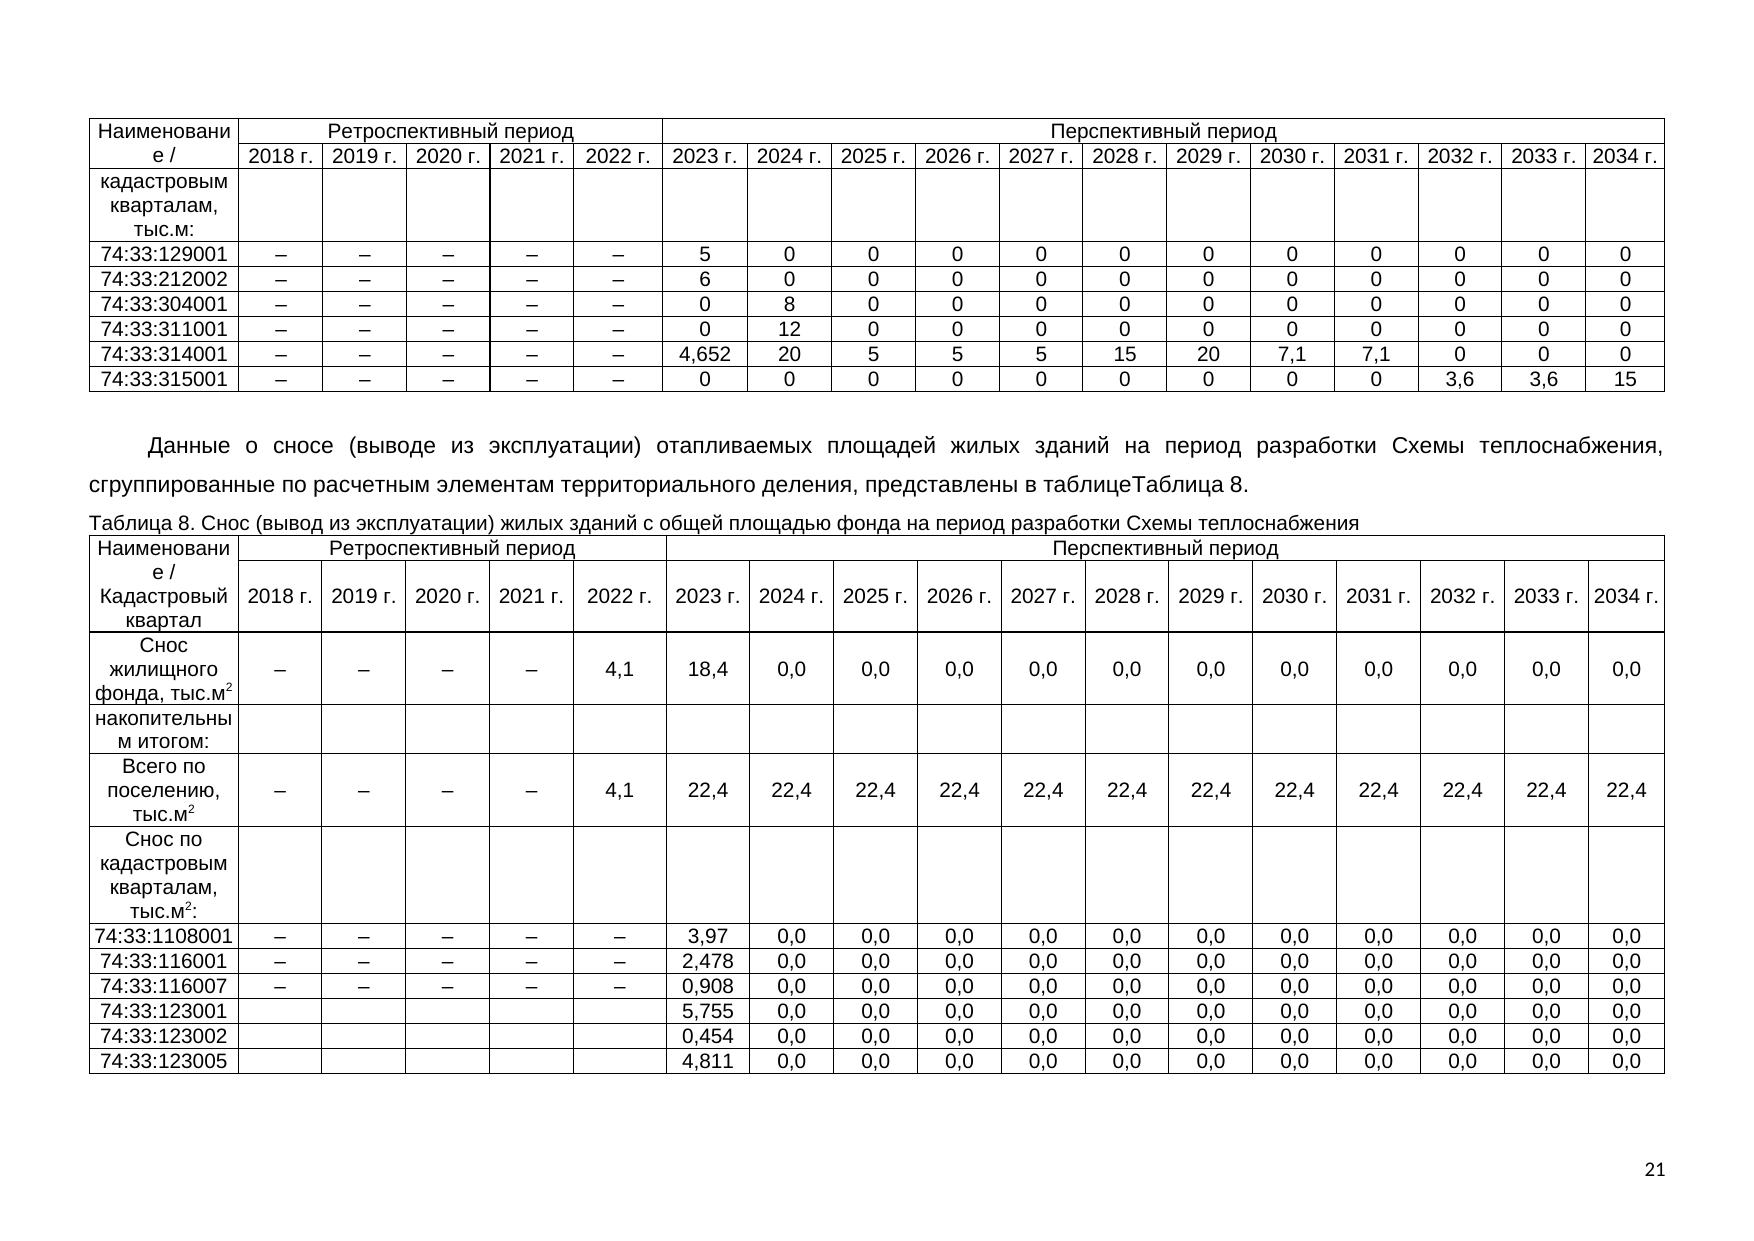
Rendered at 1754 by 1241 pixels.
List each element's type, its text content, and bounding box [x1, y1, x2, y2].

table_cell – [406, 924, 489, 948]
table_cell [322, 1049, 405, 1073]
table_cell 0,0 [750, 999, 833, 1023]
table_cell 74:33:304001 [90, 292, 238, 316]
table_cell [574, 169, 662, 241]
table_cell – [323, 242, 406, 266]
table_cell 8 [748, 292, 831, 316]
table_cell – [239, 633, 321, 704]
table_cell 2027 г. [1002, 561, 1085, 631]
table_cell 2023 г. [663, 144, 747, 168]
table_cell 0,0 [834, 999, 917, 1023]
table_cell 0,0 [1253, 924, 1336, 948]
table_cell [323, 169, 406, 241]
table_cell 0 [1419, 242, 1501, 266]
table_cell [239, 827, 321, 923]
table_cell 4,1 [574, 633, 666, 704]
table_cell 15 [1083, 342, 1166, 366]
table_cell – [407, 267, 489, 291]
table_cell 0,0 [834, 1024, 917, 1048]
table_header Перспективный период [663, 119, 1664, 143]
table_cell 12 [748, 317, 831, 341]
table_cell 0,0 [1337, 1024, 1420, 1048]
table_cell [1083, 169, 1166, 241]
table_cell Снос по кадастровым кварталам, тыс.м2: [90, 827, 238, 923]
table_cell [1589, 705, 1664, 753]
table_cell 0,0 [1337, 999, 1420, 1023]
table_cell накопительным итогом: [90, 705, 238, 753]
table_cell 2021 г. [491, 144, 573, 168]
table_cell 2018 г. [239, 561, 321, 631]
table_cell 0,0 [918, 949, 1001, 973]
table_cell 0,0 [834, 974, 917, 998]
table_cell – [407, 242, 489, 266]
table_cell 2021 г. [490, 561, 573, 631]
table_cell 0,0 [1169, 974, 1252, 998]
table_cell 0,0 [1002, 924, 1085, 948]
table_cell [239, 999, 321, 1023]
table_cell 2026 г. [916, 144, 999, 168]
table_cell 0,0 [1589, 974, 1664, 998]
table_cell – [239, 267, 322, 291]
table_header Ретроспективный период [239, 119, 662, 143]
table_cell 22,4 [667, 754, 749, 826]
table_cell 2028 г. [1086, 561, 1168, 631]
table_cell 0,0 [1086, 924, 1168, 948]
table_cell [574, 999, 666, 1023]
table_cell – [406, 949, 489, 973]
table_cell – [490, 924, 573, 948]
table_cell 22,4 [1589, 754, 1664, 826]
table_cell 0,0 [1589, 924, 1664, 948]
table_cell [1086, 827, 1168, 923]
table_cell 74:33:123005 [90, 1049, 238, 1073]
table_cell 0 [1000, 317, 1082, 341]
table_cell 0 [1083, 367, 1166, 391]
table_cell 0,0 [918, 999, 1001, 1023]
table_cell 0,0 [1086, 999, 1168, 1023]
table_cell 0,0 [1337, 924, 1420, 948]
table_cell 0 [1251, 267, 1334, 291]
table_cell [1337, 827, 1420, 923]
table_cell 2034 г. [1586, 144, 1664, 168]
table_cell [1000, 169, 1082, 241]
table_cell [1586, 169, 1664, 241]
table_cell 0 [1083, 317, 1166, 341]
table_cell 0,0 [1421, 924, 1504, 948]
table_cell 2022 г. [574, 144, 662, 168]
table_cell [832, 169, 915, 241]
table_cell [1505, 705, 1588, 753]
table_cell 0,0 [1337, 633, 1420, 704]
table_cell – [407, 367, 489, 391]
table_cell 0,0 [1169, 999, 1252, 1023]
table_cell – [491, 367, 573, 391]
table_cell 0 [832, 292, 915, 316]
table_cell – [491, 267, 573, 291]
table_cell 2020 г. [407, 144, 489, 168]
table_cell 0,0 [1505, 1024, 1588, 1048]
table_cell [239, 705, 321, 753]
table_cell 74:33:123001 [90, 999, 238, 1023]
table_cell 0 [832, 267, 915, 291]
table_cell [1502, 169, 1585, 241]
table_cell – [239, 317, 322, 341]
table_cell 2025 г. [832, 144, 915, 168]
table_cell [322, 1024, 405, 1048]
table_cell – [239, 292, 322, 316]
table_cell 0 [1083, 267, 1166, 291]
table_cell 74:33:129001 [90, 242, 238, 266]
table_header Перспективный период [667, 536, 1664, 559]
table_cell 0 [1502, 267, 1585, 291]
table_cell 5 [832, 342, 915, 366]
table_cell 2,478 [667, 949, 749, 973]
table_cell 2029 г. [1167, 144, 1250, 168]
table_cell 0 [1000, 292, 1082, 316]
table_cell 2019 г. [323, 144, 406, 168]
table_cell Снос жилищного фонда, тыс.м2 [90, 633, 238, 704]
table_cell [1421, 827, 1504, 923]
table_cell 0 [1419, 292, 1501, 316]
table_cell 74:33:212002 [90, 267, 238, 291]
table_cell 0,0 [1337, 1049, 1420, 1073]
table_cell [322, 705, 405, 753]
table_cell [491, 169, 573, 241]
table_cell [1253, 705, 1336, 753]
text Данные о сносе (выводе из эксплуатации) отапливаемых площадей жилых зданий на период разработки Схемы теплоснабжения, сгруппированные по расчетным элементам территориального деления, представлены в таблицеТаблица 8. [89, 432, 1665, 497]
table_cell 0,0 [1086, 633, 1168, 704]
table_cell 2022 г. [574, 561, 666, 631]
table_cell 0,0 [1169, 633, 1252, 704]
table_cell Всего по поселению, тыс.м2 [90, 754, 238, 826]
table_cell – [491, 292, 573, 316]
table_cell 0,0 [1337, 949, 1420, 973]
table_cell 2030 г. [1251, 144, 1334, 168]
table_cell – [407, 317, 489, 341]
table_cell 0 [1335, 367, 1418, 391]
table_cell 0 [1419, 267, 1501, 291]
table_cell 0,0 [1002, 974, 1085, 998]
table_cell 0,0 [918, 633, 1001, 704]
table_cell – [574, 242, 662, 266]
table_cell 74:33:123002 [90, 1024, 238, 1048]
table_cell 4,1 [574, 754, 666, 826]
table_cell 0 [832, 367, 915, 391]
table_cell 0,0 [1002, 633, 1085, 704]
table_cell 2031 г. [1337, 561, 1420, 631]
table_cell 0,908 [667, 974, 749, 998]
table_cell 0 [1083, 292, 1166, 316]
table_cell – [406, 974, 489, 998]
table_cell – [490, 754, 573, 826]
table_cell 0,0 [918, 974, 1001, 998]
table_cell 0,0 [750, 949, 833, 973]
table_cell 0 [1502, 292, 1585, 316]
table_cell 22,4 [750, 754, 833, 826]
table_cell 0 [1167, 317, 1250, 341]
table_cell 0,0 [1169, 1024, 1252, 1048]
table_cell [1253, 827, 1336, 923]
table_cell 0 [832, 317, 915, 341]
table_cell 2026 г. [918, 561, 1001, 631]
table_cell 0 [1586, 292, 1664, 316]
table_cell 0 [663, 317, 747, 341]
table_cell 2018 г. [239, 144, 322, 168]
table_cell 5 [663, 242, 747, 266]
table_cell – [574, 267, 662, 291]
table_cell 2020 г. [406, 561, 489, 631]
table_cell – [490, 949, 573, 973]
table_cell 0,0 [1421, 1024, 1504, 1048]
table_cell – [239, 949, 321, 973]
table_cell 22,4 [1337, 754, 1420, 826]
table_cell 2025 г. [834, 561, 917, 631]
table_cell 0 [916, 242, 999, 266]
table_cell [1251, 169, 1334, 241]
table_cell – [322, 949, 405, 973]
table_cell 0,0 [1169, 1049, 1252, 1073]
table_cell 0,0 [1253, 633, 1336, 704]
table_cell 0 [1167, 292, 1250, 316]
table_cell 22,4 [1421, 754, 1504, 826]
table_cell – [322, 924, 405, 948]
table_cell – [406, 633, 489, 704]
table_cell 74:33:116007 [90, 974, 238, 998]
table_cell 5 [1000, 342, 1082, 366]
table_cell – [322, 974, 405, 998]
table_cell – [322, 754, 405, 826]
table_cell 0 [1586, 242, 1664, 266]
table_cell [322, 999, 405, 1023]
table_cell 0,0 [1337, 974, 1420, 998]
table_cell – [574, 292, 662, 316]
table_cell 3,97 [667, 924, 749, 948]
table_cell 0,0 [1505, 924, 1588, 948]
table_cell [574, 827, 666, 923]
table_cell 0,0 [1086, 974, 1168, 998]
table_cell 22,4 [1505, 754, 1588, 826]
table_cell 18,4 [667, 633, 749, 704]
table_cell 0 [1251, 317, 1334, 341]
table_cell – [491, 342, 573, 366]
table_cell 0,0 [1002, 949, 1085, 973]
table_cell – [239, 974, 321, 998]
table_cell [834, 705, 917, 753]
table_cell [1169, 827, 1252, 923]
table_cell 0 [1586, 267, 1664, 291]
text Таблица 8. Снос (вывод из эксплуатации) жилых зданий с общей площадью фонда на период разработки Схемы теплоснабжения [89, 511, 1665, 534]
table_cell – [574, 974, 666, 998]
table_cell 0,0 [1421, 974, 1504, 998]
table_cell 0,0 [1086, 1049, 1168, 1073]
table_cell 22,4 [834, 754, 917, 826]
table_cell – [407, 342, 489, 366]
table_cell 0 [1335, 267, 1418, 291]
table_cell 0,454 [667, 1024, 749, 1048]
table_cell 0 [832, 242, 915, 266]
table_cell 0,0 [918, 924, 1001, 948]
table_cell 2030 г. [1253, 561, 1336, 631]
table_cell – [574, 924, 666, 948]
table_cell 0 [663, 367, 747, 391]
table_cell – [574, 317, 662, 341]
table_cell 2024 г. [750, 561, 833, 631]
table_cell – [323, 292, 406, 316]
table_cell [667, 705, 749, 753]
table_cell – [406, 754, 489, 826]
table_cell [406, 999, 489, 1023]
table_cell – [239, 924, 321, 948]
table_cell 0 [1251, 367, 1334, 391]
table_cell 6 [663, 267, 747, 291]
table_cell [748, 169, 831, 241]
table_cell 20 [748, 342, 831, 366]
table_cell [1337, 705, 1420, 753]
table_cell 0,0 [1589, 633, 1664, 704]
table_cell 2034 г. [1589, 561, 1664, 631]
table_cell 0 [1000, 242, 1082, 266]
table_cell 0,0 [1086, 949, 1168, 973]
table_cell 0 [1000, 267, 1082, 291]
table_cell 0,0 [834, 633, 917, 704]
table_cell 0,0 [918, 1049, 1001, 1073]
table_cell 22,4 [1169, 754, 1252, 826]
table_cell 0 [1000, 367, 1082, 391]
table_cell 0 [916, 367, 999, 391]
table_cell [1589, 827, 1664, 923]
table_cell [1505, 827, 1588, 923]
table_cell 0,0 [1253, 999, 1336, 1023]
table_cell – [239, 242, 322, 266]
table_cell 4,811 [667, 1049, 749, 1073]
table_cell [239, 1049, 321, 1073]
table_cell – [323, 367, 406, 391]
table_cell 74:33:1108001 [90, 924, 238, 948]
table_cell – [574, 367, 662, 391]
table_cell 2032 г. [1421, 561, 1504, 631]
table_cell 2028 г. [1083, 144, 1166, 168]
table_cell [1086, 705, 1168, 753]
table_cell 0,0 [1421, 999, 1504, 1023]
table_cell 2023 г. [667, 561, 749, 631]
table_cell [1335, 169, 1418, 241]
table_cell 0,0 [1169, 924, 1252, 948]
table_cell 0 [1167, 267, 1250, 291]
table_cell 0,0 [1002, 1049, 1085, 1073]
table_cell [322, 827, 405, 923]
table_cell 5,755 [667, 999, 749, 1023]
table_cell 0 [1419, 342, 1501, 366]
table_cell – [239, 342, 322, 366]
table_cell [407, 169, 489, 241]
table_cell 0,0 [918, 1024, 1001, 1048]
table_cell 0 [1251, 242, 1334, 266]
table_cell Прирост по кадастровым кварталам, тыс.м: [90, 169, 238, 241]
table_cell 0 [1502, 317, 1585, 341]
table_cell 0 [1586, 342, 1664, 366]
table_cell [1421, 705, 1504, 753]
table_cell 0 [1167, 242, 1250, 266]
table_cell 0 [916, 267, 999, 291]
table_cell – [323, 342, 406, 366]
table_cell – [407, 292, 489, 316]
table_cell 74:33:116001 [90, 949, 238, 973]
table_cell 0,0 [750, 1049, 833, 1073]
table_cell 74:33:315001 [90, 367, 238, 391]
table_cell 22,4 [1253, 754, 1336, 826]
table_cell – [491, 242, 573, 266]
table_cell 15 [1586, 367, 1664, 391]
table_cell 0,0 [750, 924, 833, 948]
table_cell – [322, 633, 405, 704]
table_cell 0,0 [1589, 949, 1664, 973]
table_cell 2032 г. [1419, 144, 1501, 168]
table_cell [406, 827, 489, 923]
table_cell 0 [748, 367, 831, 391]
table_cell 0,0 [1589, 1024, 1664, 1048]
table_cell – [490, 633, 573, 704]
table_cell 0 [1502, 242, 1585, 266]
table_cell [918, 705, 1001, 753]
table_cell 0,0 [1421, 949, 1504, 973]
table_cell 0 [1586, 317, 1664, 341]
table_cell 0,0 [1505, 974, 1588, 998]
table_cell 0 [1335, 242, 1418, 266]
table_cell 3,6 [1419, 367, 1501, 391]
table_cell 0,0 [1169, 949, 1252, 973]
table_cell [663, 169, 747, 241]
table_cell [490, 999, 573, 1023]
table_cell 0 [916, 292, 999, 316]
table_cell 2033 г. [1505, 561, 1588, 631]
table_cell 2033 г. [1502, 144, 1585, 168]
table_cell [490, 1024, 573, 1048]
table_cell 0,0 [1002, 999, 1085, 1023]
table_cell [834, 827, 917, 923]
table_cell 0,0 [1086, 1024, 1168, 1048]
table_cell [750, 827, 833, 923]
table_cell 0,0 [834, 1049, 917, 1073]
table_cell 0,0 [1589, 1049, 1664, 1073]
table_cell – [239, 367, 322, 391]
table_cell – [491, 317, 573, 341]
table_cell 74:33:314001 [90, 342, 238, 366]
table_cell 2019 г. [322, 561, 405, 631]
table_cell 0 [1083, 242, 1166, 266]
table_cell – [323, 267, 406, 291]
table_cell [1169, 705, 1252, 753]
table_cell 0,0 [750, 1024, 833, 1048]
table_cell [574, 1024, 666, 1048]
table_cell 0 [1335, 317, 1418, 341]
table_cell 0 [916, 317, 999, 341]
table_cell 0 [748, 242, 831, 266]
table_cell – [574, 949, 666, 973]
table_header Ретроспективный период [239, 536, 666, 559]
table_cell 22,4 [918, 754, 1001, 826]
table_cell – [490, 974, 573, 998]
table_cell [1002, 705, 1085, 753]
table_cell [1002, 827, 1085, 923]
table_cell 0 [748, 267, 831, 291]
table_cell 22,4 [1002, 754, 1085, 826]
table_cell 0,0 [750, 633, 833, 704]
table_cell 0,0 [1421, 633, 1504, 704]
table_cell 0,0 [834, 949, 917, 973]
table_cell 0,0 [1421, 1049, 1504, 1073]
table_cell 5 [916, 342, 999, 366]
table_cell [574, 1049, 666, 1073]
table_cell [239, 1024, 321, 1048]
table_cell 0 [1502, 342, 1585, 366]
table_cell 0,0 [750, 974, 833, 998]
table_cell [490, 827, 573, 923]
table_cell 2029 г. [1169, 561, 1252, 631]
table_cell 0,0 [1505, 1049, 1588, 1073]
table_cell 74:33:311001 [90, 317, 238, 341]
table_cell 0 [663, 292, 747, 316]
table_cell [1167, 169, 1250, 241]
table_header Наименование / Кадастровый квартал [90, 119, 238, 168]
table_cell 2031 г. [1335, 144, 1418, 168]
table_cell [574, 705, 666, 753]
table_cell 0 [1419, 317, 1501, 341]
table_cell 0,0 [1253, 949, 1336, 973]
table_cell [1419, 169, 1501, 241]
table_cell 0,0 [1253, 1049, 1336, 1073]
table_cell 0,0 [1253, 974, 1336, 998]
table_cell 4,652 [663, 342, 747, 366]
table_cell [406, 1024, 489, 1048]
table_cell 0,0 [1505, 633, 1588, 704]
table_cell 0 [1167, 367, 1250, 391]
table_cell – [323, 317, 406, 341]
table_cell 7,1 [1251, 342, 1334, 366]
table_cell [406, 1049, 489, 1073]
table_cell 2027 г. [1000, 144, 1082, 168]
table_cell 0,0 [1505, 949, 1588, 973]
table_cell 0 [1251, 292, 1334, 316]
table_cell 7,1 [1335, 342, 1418, 366]
table_cell [490, 705, 573, 753]
table_cell [239, 169, 322, 241]
table_cell 0,0 [1505, 999, 1588, 1023]
table_header Наименование / Кадастровый квартал [90, 536, 238, 631]
table_cell [490, 1049, 573, 1073]
table_cell 20 [1167, 342, 1250, 366]
table_cell 3,6 [1502, 367, 1585, 391]
table_cell [667, 827, 749, 923]
table_cell 0,0 [1002, 1024, 1085, 1048]
table_cell 2024 г. [748, 144, 831, 168]
table_cell – [574, 342, 662, 366]
table_cell 0,0 [1589, 999, 1664, 1023]
table_cell 0,0 [834, 924, 917, 948]
table_cell 22,4 [1086, 754, 1168, 826]
table_cell – [239, 754, 321, 826]
table_cell 0,0 [1253, 1024, 1336, 1048]
table_cell [406, 705, 489, 753]
table_cell [918, 827, 1001, 923]
table_cell 0 [1335, 292, 1418, 316]
table_cell [916, 169, 999, 241]
table_cell [750, 705, 833, 753]
